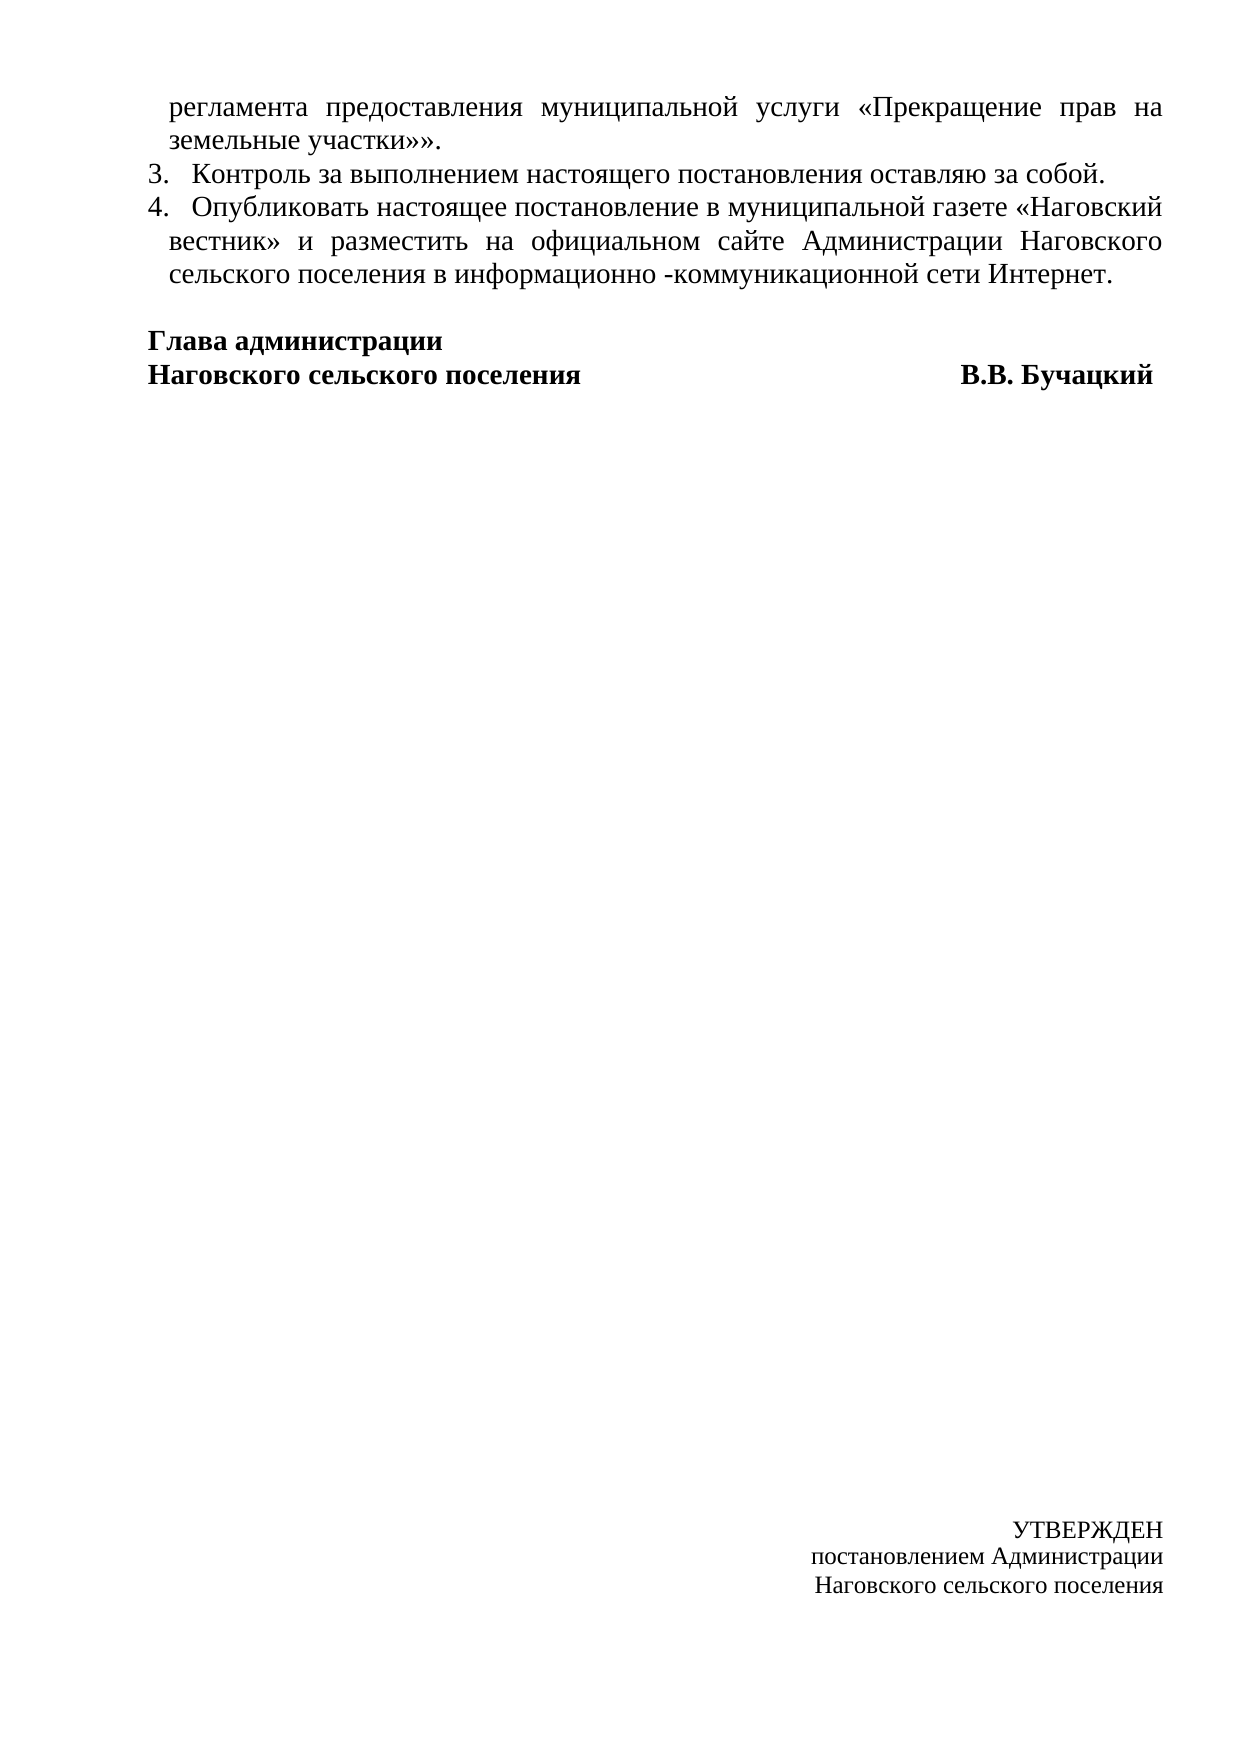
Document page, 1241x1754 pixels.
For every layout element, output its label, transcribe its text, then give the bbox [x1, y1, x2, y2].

text Наговского сельского поселения [148, 1570, 1163, 1598]
text Глава администрации [148, 323, 1163, 357]
text Наговского сельского поселения В.В. Бучацкий [148, 357, 1163, 391]
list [148, 89, 1163, 156]
text постановлением Администрации [148, 1541, 1163, 1570]
list Опубликовать настоящее постановление в муниципальной газете «Наговский вестник» и разместить на официальном сайте Администрации Наговского сельского поселения в информационно -коммуникационной сети Интернет. [148, 189, 1163, 290]
list Контроль за выполнением настоящего постановления оставляю за собой. [148, 156, 1163, 189]
text УТВЕРЖДЕН [148, 1527, 1118, 1541]
